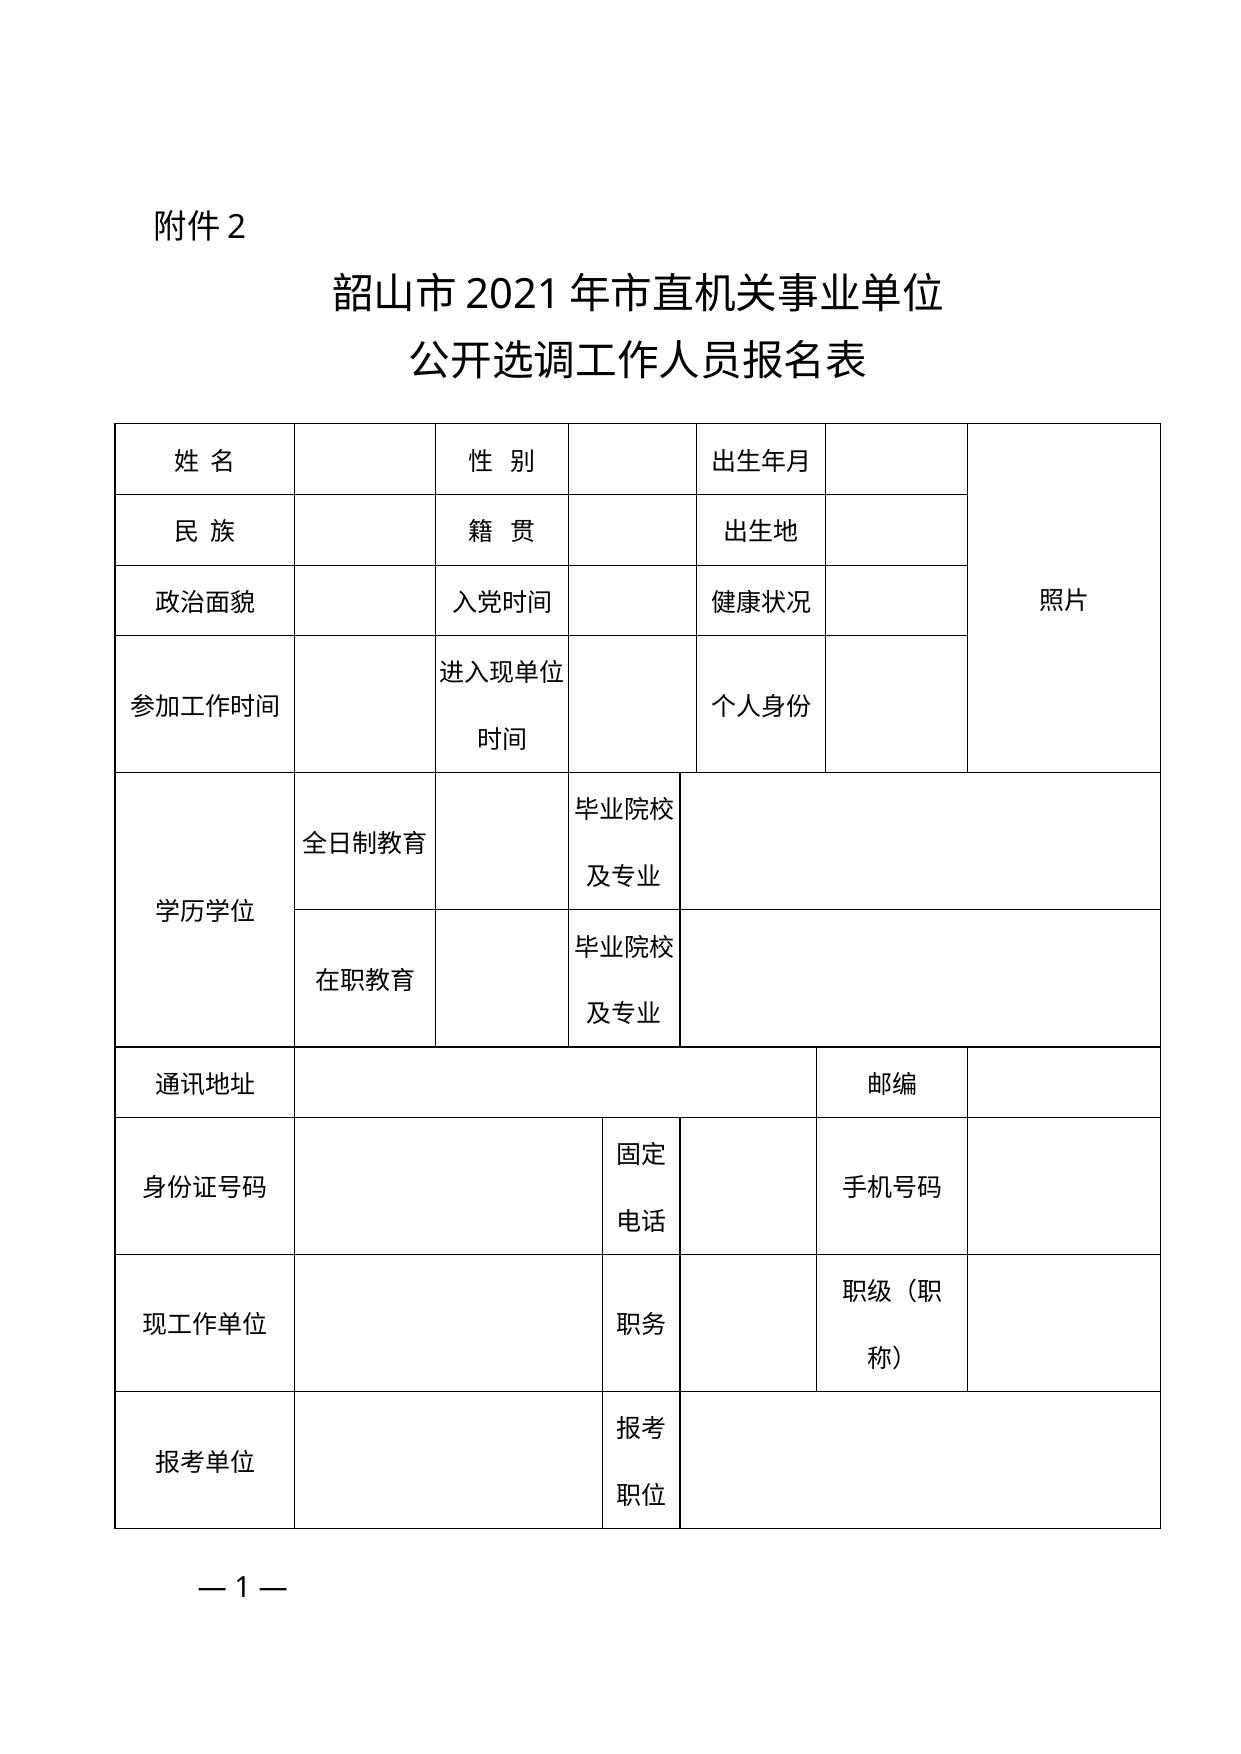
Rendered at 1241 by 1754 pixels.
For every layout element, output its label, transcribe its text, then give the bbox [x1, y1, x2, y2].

table_cell [569, 566, 696, 635]
table_cell 职务 [603, 1255, 679, 1391]
table_cell 邮编 [817, 1048, 967, 1117]
table_cell [436, 910, 568, 1046]
table_cell [681, 1255, 816, 1391]
table_cell [295, 636, 435, 772]
text 公开选调工作人员报名表 [153, 323, 1122, 390]
table_cell [968, 1118, 1160, 1254]
table_cell 手机号码 [817, 1118, 967, 1254]
table_cell 健康状况 [697, 566, 825, 635]
table_header [569, 424, 696, 494]
table_cell 进入现单位时间 [436, 636, 568, 772]
table_cell 个人身份 [697, 636, 825, 772]
table_cell [681, 773, 1160, 909]
table_cell 固定电话 [603, 1118, 679, 1254]
table_cell 学历学位 [116, 773, 294, 1046]
table_cell [968, 1255, 1160, 1391]
table_cell [295, 566, 435, 635]
table_cell [569, 495, 696, 564]
table_header [295, 424, 435, 494]
table_cell 在职教育 [295, 910, 435, 1046]
table_cell 毕业院校及专业 [569, 910, 679, 1046]
table_header 姓 名 [116, 424, 294, 494]
table_header [826, 424, 967, 494]
table_cell 出生地 [697, 495, 825, 564]
table_cell 政治面貌 [116, 566, 294, 635]
text 附件2 [153, 191, 1122, 257]
table_cell [569, 636, 696, 772]
table_cell 籍 贯 [436, 495, 568, 564]
table_cell [826, 566, 967, 635]
table_cell [968, 1048, 1160, 1117]
table_cell [681, 910, 1160, 1046]
table_cell 报考职位 [603, 1392, 679, 1528]
table_cell 身份证号码 [116, 1118, 294, 1254]
table_cell 民 族 [116, 495, 294, 564]
table_cell [295, 495, 435, 564]
table_cell [826, 495, 967, 564]
text 韶山市2021年市直机关事业单位 [153, 257, 1122, 323]
table_cell [295, 1392, 602, 1528]
table_cell 职级（职称） [817, 1255, 967, 1391]
table_cell [295, 1118, 602, 1254]
table_header 性 别 [436, 424, 568, 494]
table_header 照片 [968, 424, 1160, 772]
table_cell [681, 1118, 816, 1254]
table_cell 入党时间 [436, 566, 568, 635]
table_header 出生年月 [697, 424, 825, 494]
table_cell [826, 636, 967, 772]
table_cell [681, 1392, 1160, 1528]
table_cell 现工作单位 [116, 1255, 294, 1391]
table_cell 报考单位 [116, 1392, 294, 1528]
table_cell [436, 773, 568, 909]
table_cell 参加工作时间 [116, 636, 294, 772]
table_cell [295, 1255, 602, 1391]
table_cell [295, 1048, 816, 1117]
table_cell 毕业院校及专业 [569, 773, 679, 909]
table_cell 通讯地址 [116, 1048, 294, 1117]
table_cell 全日制教育 [295, 773, 435, 909]
